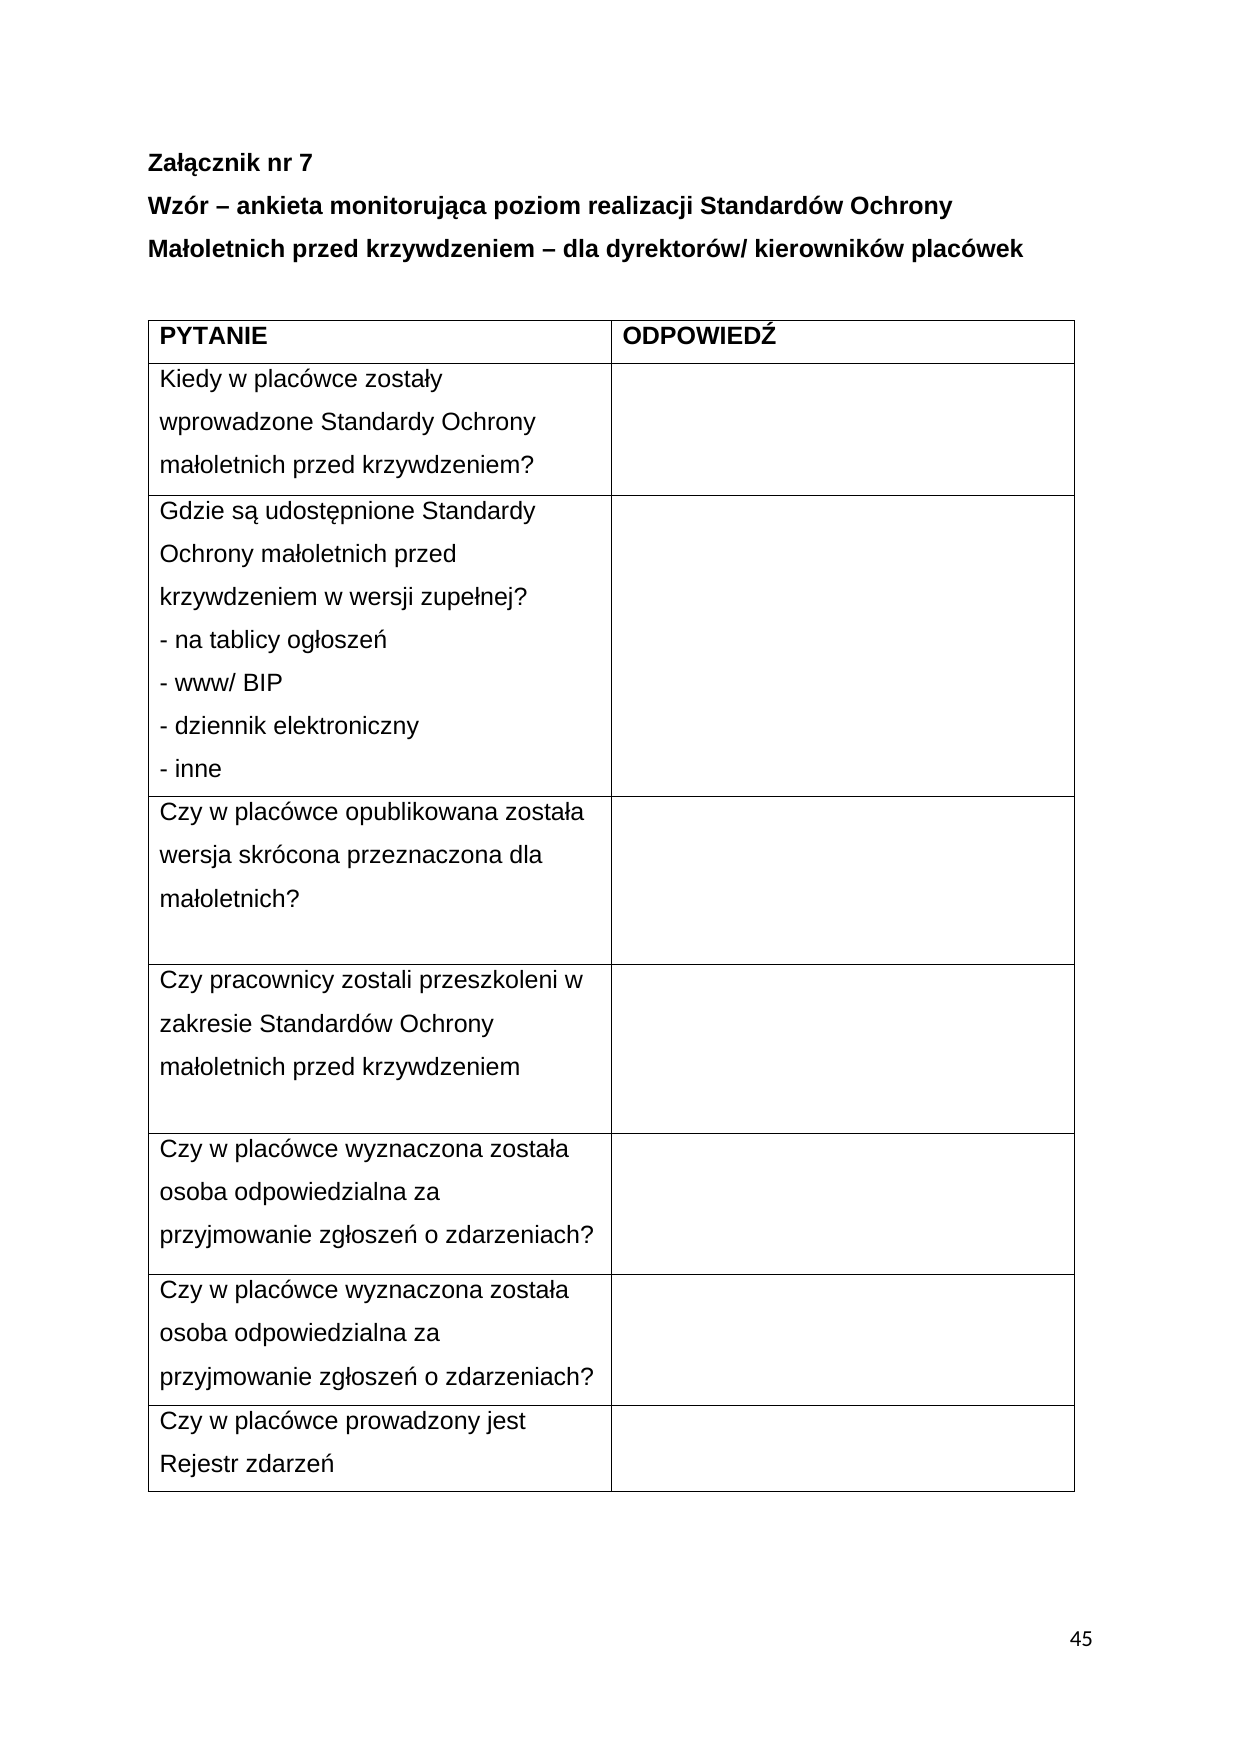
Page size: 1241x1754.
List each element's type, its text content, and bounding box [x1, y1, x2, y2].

table_cell [612, 496, 1074, 796]
table_header PYTANIE [149, 321, 611, 363]
table_cell [612, 364, 1074, 494]
table_cell Czy w placówce prowadzony jest Rejestr zdarzeń [149, 1406, 611, 1491]
table_cell [612, 965, 1074, 1132]
table_header ODPOWIEDŹ [612, 321, 1074, 363]
table_cell [612, 1134, 1074, 1274]
table_cell Czy pracownicy zostali przeszkoleni w zakresie Standardów Ochrony małoletnich przed krzywdzeniem [149, 965, 611, 1132]
table_cell Gdzie są udostępnione Standardy Ochrony małoletnich przed krzywdzeniem w wersji zupełnej? - na tablicy ogłoszeń - www/ BIP - dziennik elektroniczny - inne [149, 496, 611, 796]
table_cell Czy w placówce opublikowana została wersja skrócona przeznaczona dla małoletnich? [149, 797, 611, 964]
text Wzór – ankieta monitorująca poziom realizacji Standardów Ochrony Małoletnich przed krzywdzeniem – dla dyrektorów/ kierowników placówek [148, 191, 1093, 263]
table_cell [612, 1406, 1074, 1491]
table_cell Czy w placówce wyznaczona została osoba odpowiedzialna za przyjmowanie zgłoszeń o zdarzeniach? [149, 1275, 611, 1404]
text Załącznik nr 7 [148, 148, 1093, 176]
table_cell Kiedy w placówce zostały wprowadzone Standardy Ochrony małoletnich przed krzywdzeniem? [149, 364, 611, 494]
table_cell [612, 797, 1074, 964]
table_cell [612, 1275, 1074, 1404]
table_cell Czy w placówce wyznaczona została osoba odpowiedzialna za przyjmowanie zgłoszeń o zdarzeniach? [149, 1134, 611, 1274]
